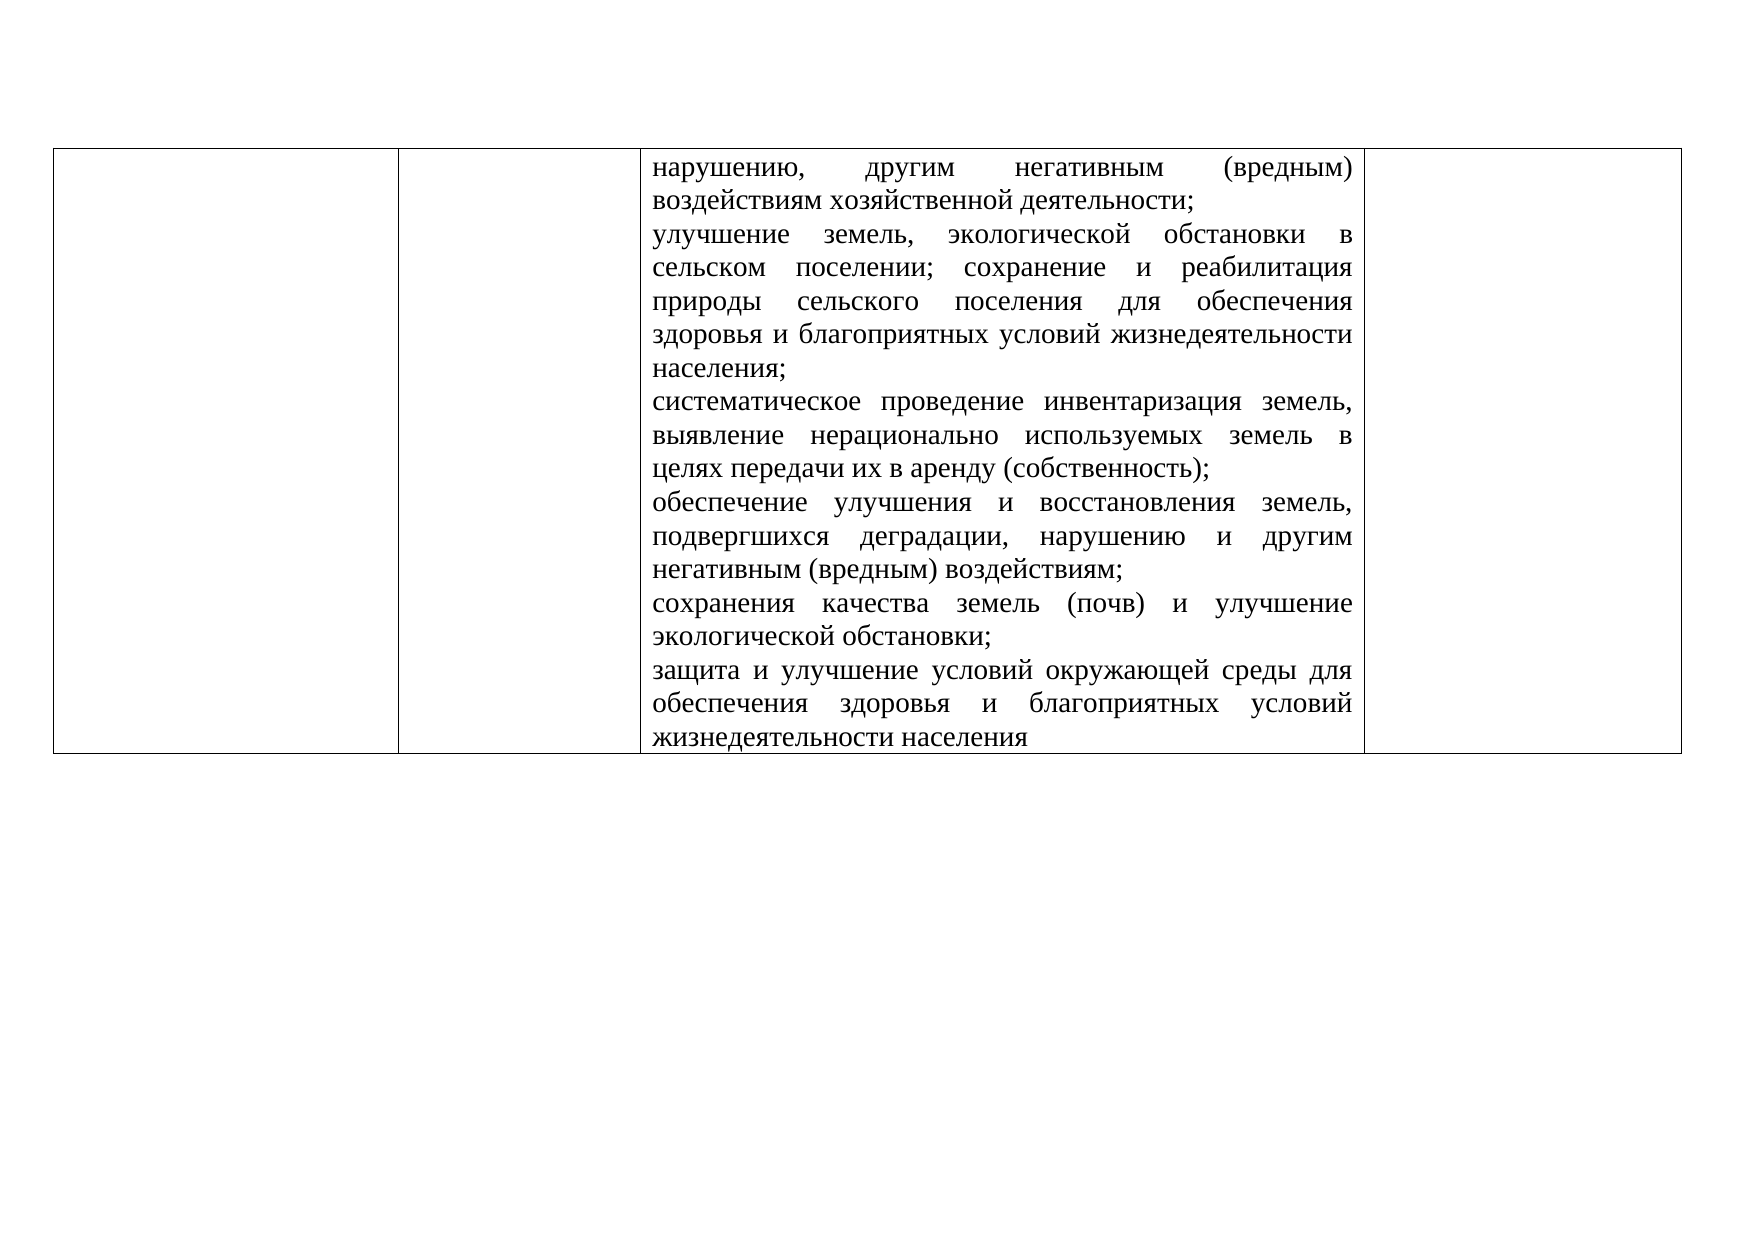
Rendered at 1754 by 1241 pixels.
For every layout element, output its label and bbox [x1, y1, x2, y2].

table_cell [54, 149, 398, 752]
table_cell [641, 149, 1364, 752]
table_cell [399, 149, 640, 752]
table_cell [1365, 149, 1681, 752]
